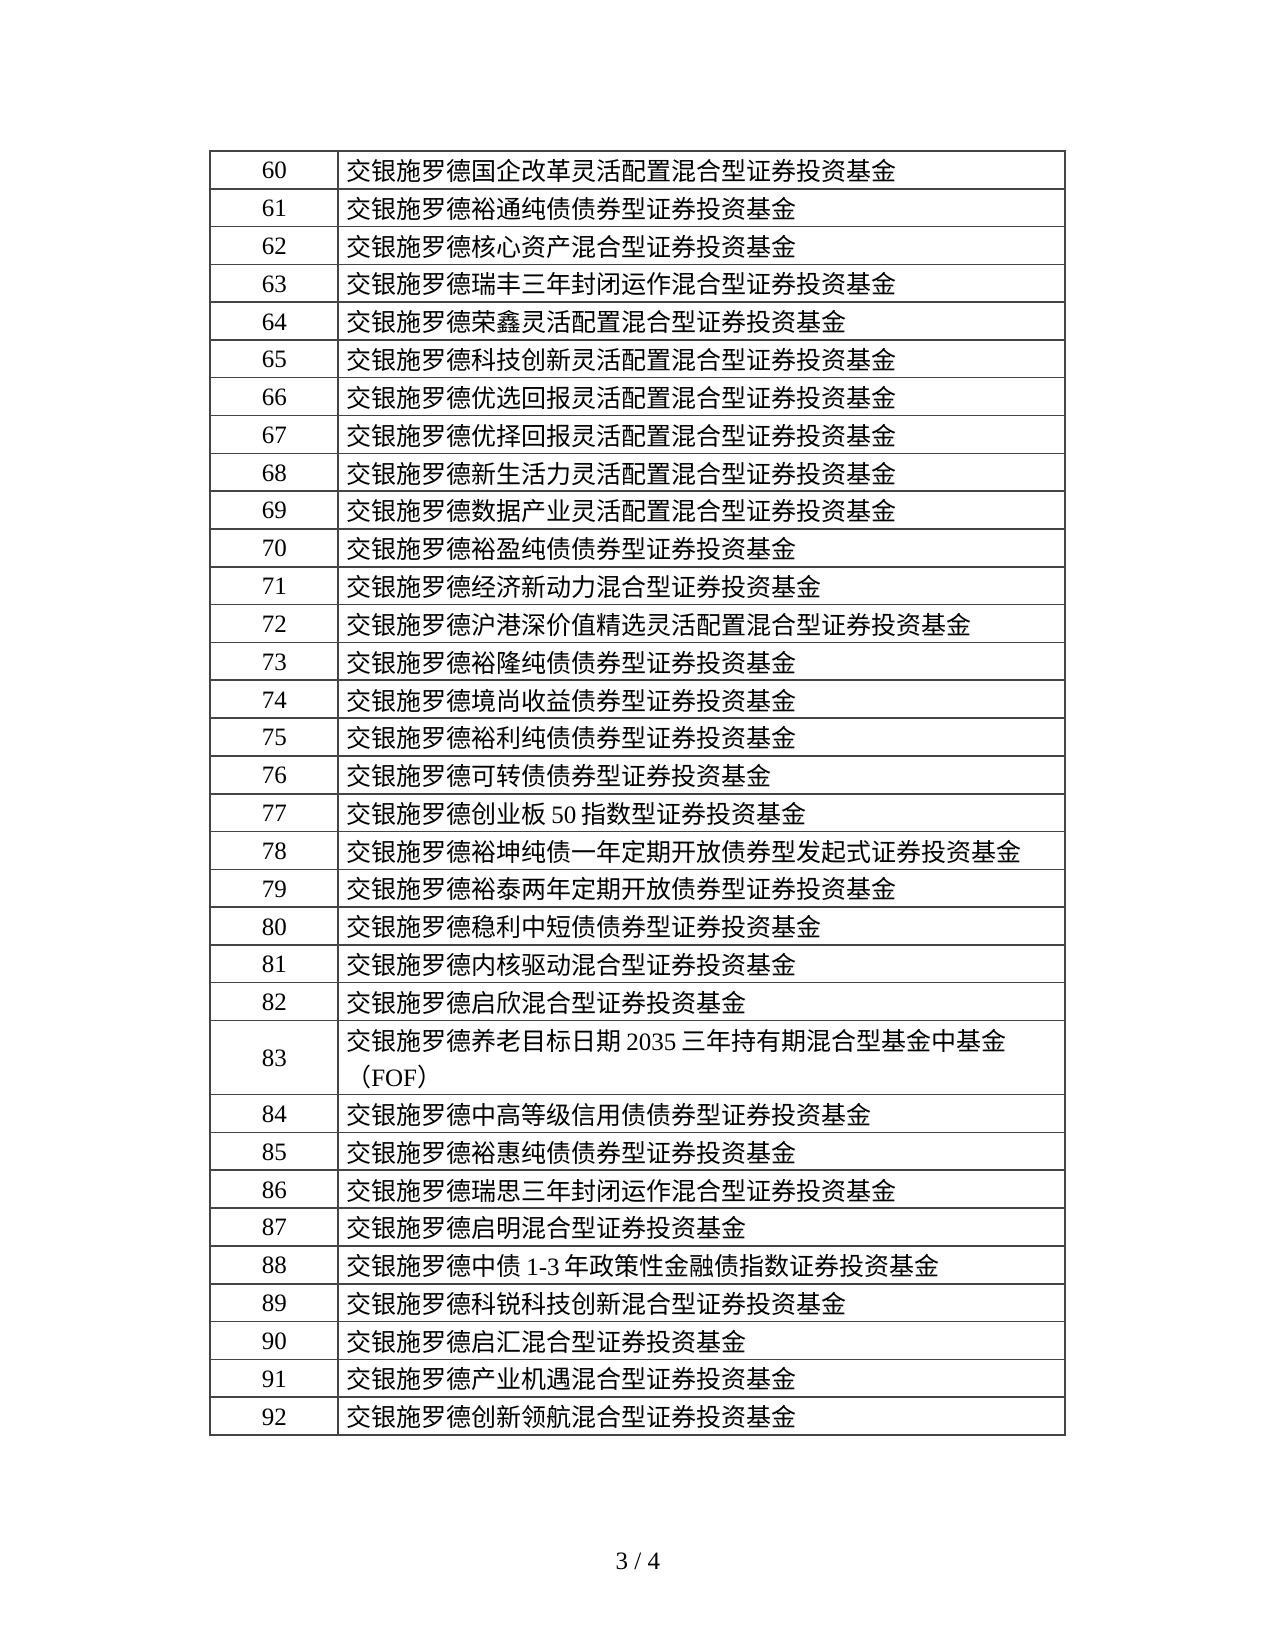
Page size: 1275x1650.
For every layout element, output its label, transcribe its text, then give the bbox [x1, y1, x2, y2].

table_cell 60 [211, 152, 337, 188]
table_cell 交银施罗德养老目标日期2035三年持有期混合型基金中基金（FOF） [339, 1021, 1064, 1094]
table_cell 交银施罗德核心资产混合型证券投资基金 [339, 227, 1064, 263]
table_cell 交银施罗德优选回报灵活配置混合型证券投资基金 [339, 378, 1064, 415]
table_cell 交银施罗德沪港深价值精选灵活配置混合型证券投资基金 [339, 605, 1064, 642]
table_cell 交银施罗德经济新动力混合型证券投资基金 [339, 568, 1064, 604]
table_cell 交银施罗德瑞思三年封闭运作混合型证券投资基金 [339, 1171, 1064, 1207]
table_cell 70 [211, 530, 337, 566]
table_cell 交银施罗德裕坤纯债一年定期开放债券型发起式证券投资基金 [339, 832, 1064, 868]
table_cell 63 [211, 265, 337, 301]
table_cell 61 [211, 190, 337, 226]
table_cell 92 [211, 1398, 337, 1434]
table_cell 85 [211, 1133, 337, 1169]
table_cell 65 [211, 341, 337, 377]
table_cell 91 [211, 1360, 337, 1396]
table_cell 83 [211, 1021, 337, 1094]
table_cell 67 [211, 416, 337, 452]
table_cell 交银施罗德启欣混合型证券投资基金 [339, 983, 1064, 1020]
table_cell 交银施罗德裕通纯债债券型证券投资基金 [339, 190, 1064, 226]
table_cell 75 [211, 719, 337, 755]
table_cell 交银施罗德产业机遇混合型证券投资基金 [339, 1360, 1064, 1396]
table_cell 交银施罗德数据产业灵活配置混合型证券投资基金 [339, 492, 1064, 528]
table_cell 80 [211, 908, 337, 944]
table_cell 82 [211, 983, 337, 1020]
table_cell 交银施罗德创新领航混合型证券投资基金 [339, 1398, 1064, 1434]
table_cell 68 [211, 454, 337, 490]
table_cell 交银施罗德稳利中短债债券型证券投资基金 [339, 908, 1064, 944]
table_cell 72 [211, 605, 337, 642]
table_cell 交银施罗德中高等级信用债债券型证券投资基金 [339, 1095, 1064, 1132]
table_cell 64 [211, 303, 337, 339]
table_cell 77 [211, 795, 337, 831]
table_cell 交银施罗德科技创新灵活配置混合型证券投资基金 [339, 341, 1064, 377]
table_cell 73 [211, 643, 337, 679]
table_cell 交银施罗德境尚收益债券型证券投资基金 [339, 681, 1064, 717]
table_cell 84 [211, 1095, 337, 1132]
table_cell 交银施罗德裕利纯债债券型证券投资基金 [339, 719, 1064, 755]
table_cell 交银施罗德科锐科技创新混合型证券投资基金 [339, 1285, 1064, 1321]
table_cell 交银施罗德优择回报灵活配置混合型证券投资基金 [339, 416, 1064, 452]
table_cell 交银施罗德瑞丰三年封闭运作混合型证券投资基金 [339, 265, 1064, 301]
table_cell 交银施罗德可转债债券型证券投资基金 [339, 757, 1064, 793]
table_cell 76 [211, 757, 337, 793]
table_cell 79 [211, 870, 337, 906]
table_cell 74 [211, 681, 337, 717]
table_cell 交银施罗德裕惠纯债债券型证券投资基金 [339, 1133, 1064, 1169]
table_cell 交银施罗德国企改革灵活配置混合型证券投资基金 [339, 152, 1064, 188]
table_cell 86 [211, 1171, 337, 1207]
table_cell 87 [211, 1209, 337, 1245]
table_cell 交银施罗德裕泰两年定期开放债券型证券投资基金 [339, 870, 1064, 906]
table_cell 88 [211, 1247, 337, 1283]
table_cell 交银施罗德内核驱动混合型证券投资基金 [339, 946, 1064, 982]
table_cell 69 [211, 492, 337, 528]
table_cell 89 [211, 1285, 337, 1321]
table_cell 交银施罗德创业板50指数型证券投资基金 [339, 795, 1064, 831]
table_cell 78 [211, 832, 337, 868]
table_cell 交银施罗德启明混合型证券投资基金 [339, 1209, 1064, 1245]
table_cell 交银施罗德中债1-3年政策性金融债指数证券投资基金 [339, 1247, 1064, 1283]
table_cell 90 [211, 1322, 337, 1358]
table_cell 交银施罗德荣鑫灵活配置混合型证券投资基金 [339, 303, 1064, 339]
table_cell 71 [211, 568, 337, 604]
table_cell 交银施罗德启汇混合型证券投资基金 [339, 1322, 1064, 1358]
table_cell 66 [211, 378, 337, 415]
table_cell 交银施罗德裕隆纯债债券型证券投资基金 [339, 643, 1064, 679]
table_cell 交银施罗德新生活力灵活配置混合型证券投资基金 [339, 454, 1064, 490]
table_cell 交银施罗德裕盈纯债债券型证券投资基金 [339, 530, 1064, 566]
table_cell 62 [211, 227, 337, 263]
table_cell 81 [211, 946, 337, 982]
